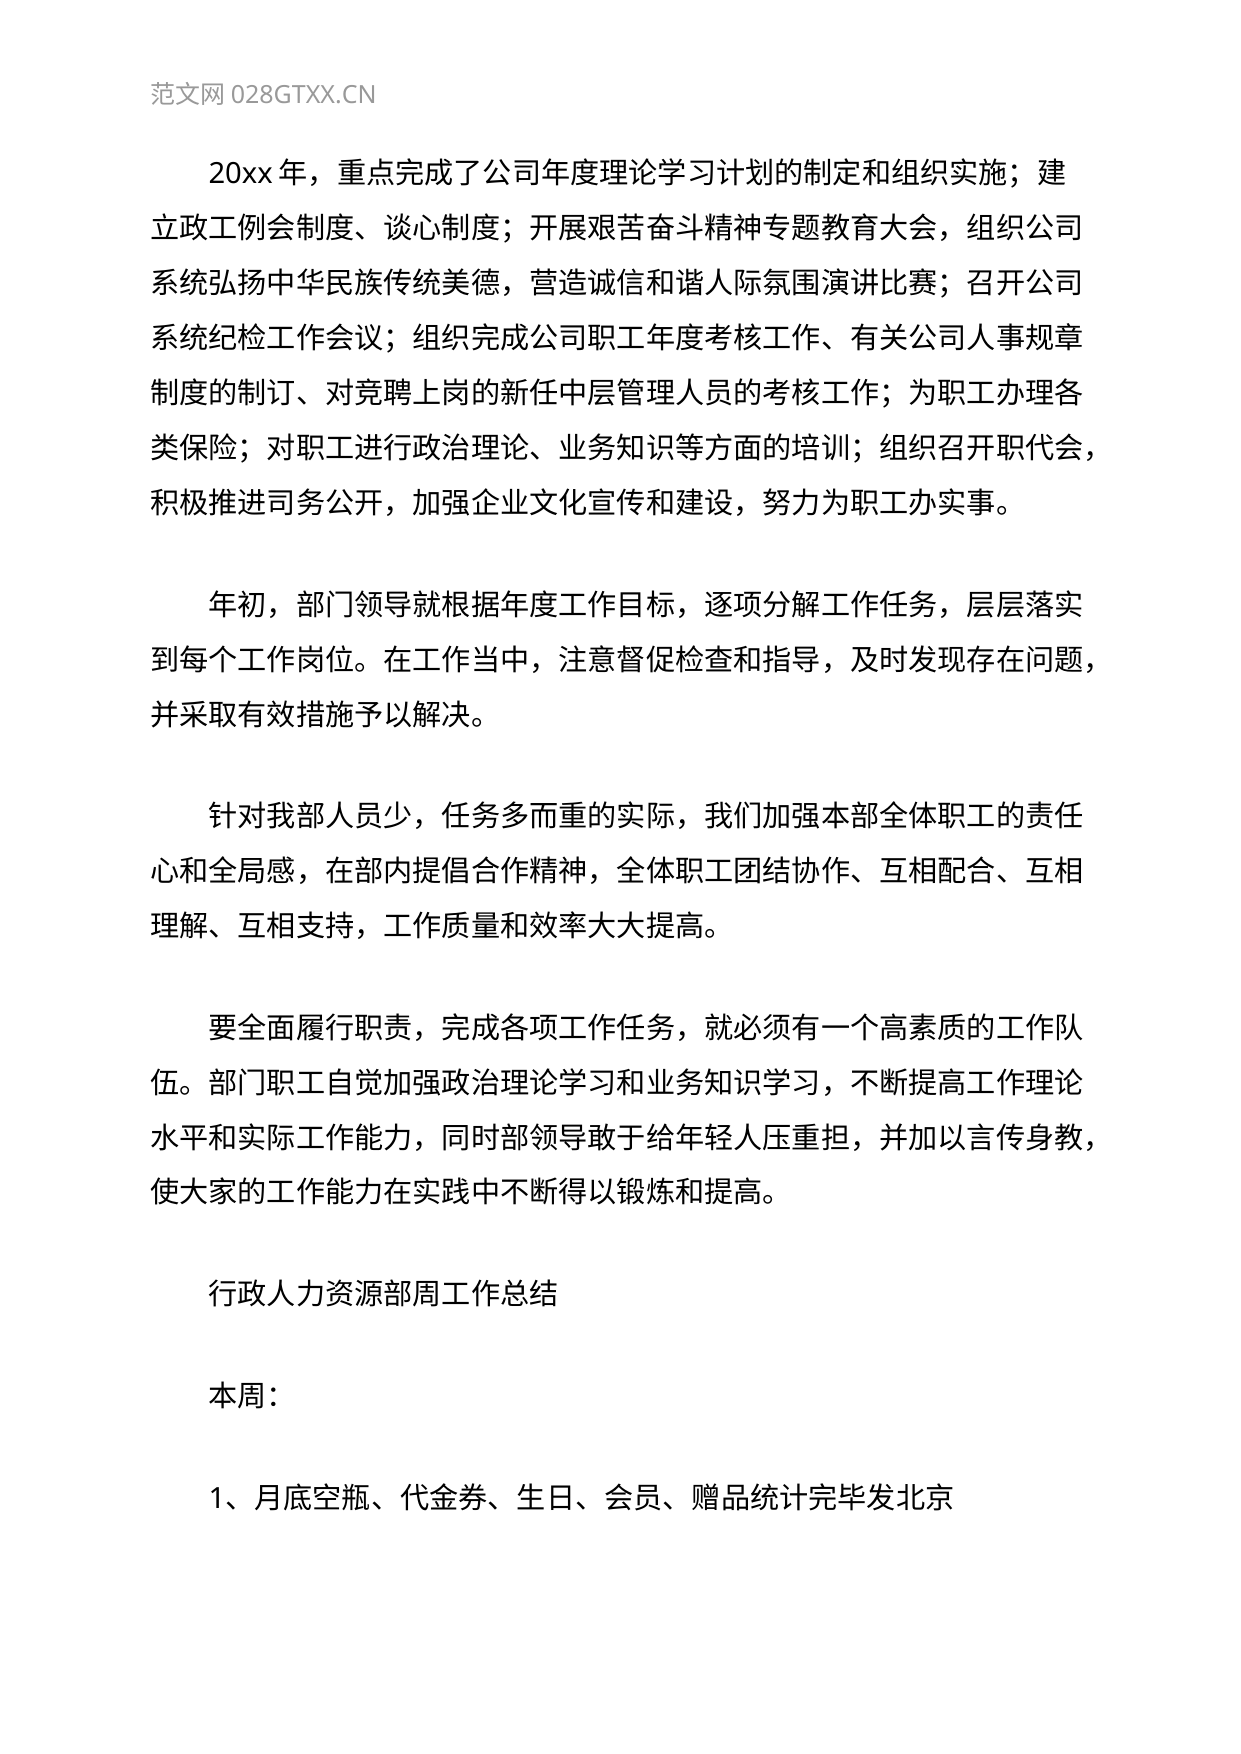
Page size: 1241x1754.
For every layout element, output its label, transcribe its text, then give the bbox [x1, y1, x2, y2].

text 本周： [150, 1373, 1090, 1415]
text 年初，部门领导就根据年度工作目标，逐项分解工作任务，层层落实到每个工作岗位。在工作当中，注意督促检查和指导，及时发现存在问题，并采取有效措施予以解决。 [150, 581, 1090, 733]
text 20xx年，重点完成了公司年度理论学习计划的制定和组织实施；建立政工例会制度、谈心制度；开展艰苦奋斗精神专题教育大会，组织公司系统弘扬中华民族传统美德，营造诚信和谐人际氛围演讲比赛；召开公司系统纪检工作会议；组织完成公司职工年度考核工作、有关公司人事规章制度的制订、对竞聘上岗的新任中层管理人员的考核工作；为职工办理各类保险；对职工进行政治理论、业务知识等方面的培训；组织召开职代会，积极推进司务公开，加强企业文化宣传和建设，努力为职工办实事。 [150, 150, 1090, 522]
text 行政人力资源部周工作总结 [150, 1271, 1090, 1313]
text 要全面履行职责，完成各项工作任务，就必须有一个高素质的工作队伍。部门职工自觉加强政治理论学习和业务知识学习，不断提高工作理论水平和实际工作能力，同时部领导敢于给年轻人压重担，并加以言传身教，使大家的工作能力在实践中不断得以锻炼和提高。 [150, 1004, 1090, 1211]
text 1、月底空瓶、代金券、生日、会员、赠品统计完毕发北京 [150, 1474, 1090, 1517]
text 针对我部人员少，任务多而重的实际，我们加强本部全体职工的责任心和全局感，在部内提倡合作精神，全体职工团结协作、互相配合、互相理解、互相支持，工作质量和效率大大提高。 [150, 793, 1090, 945]
